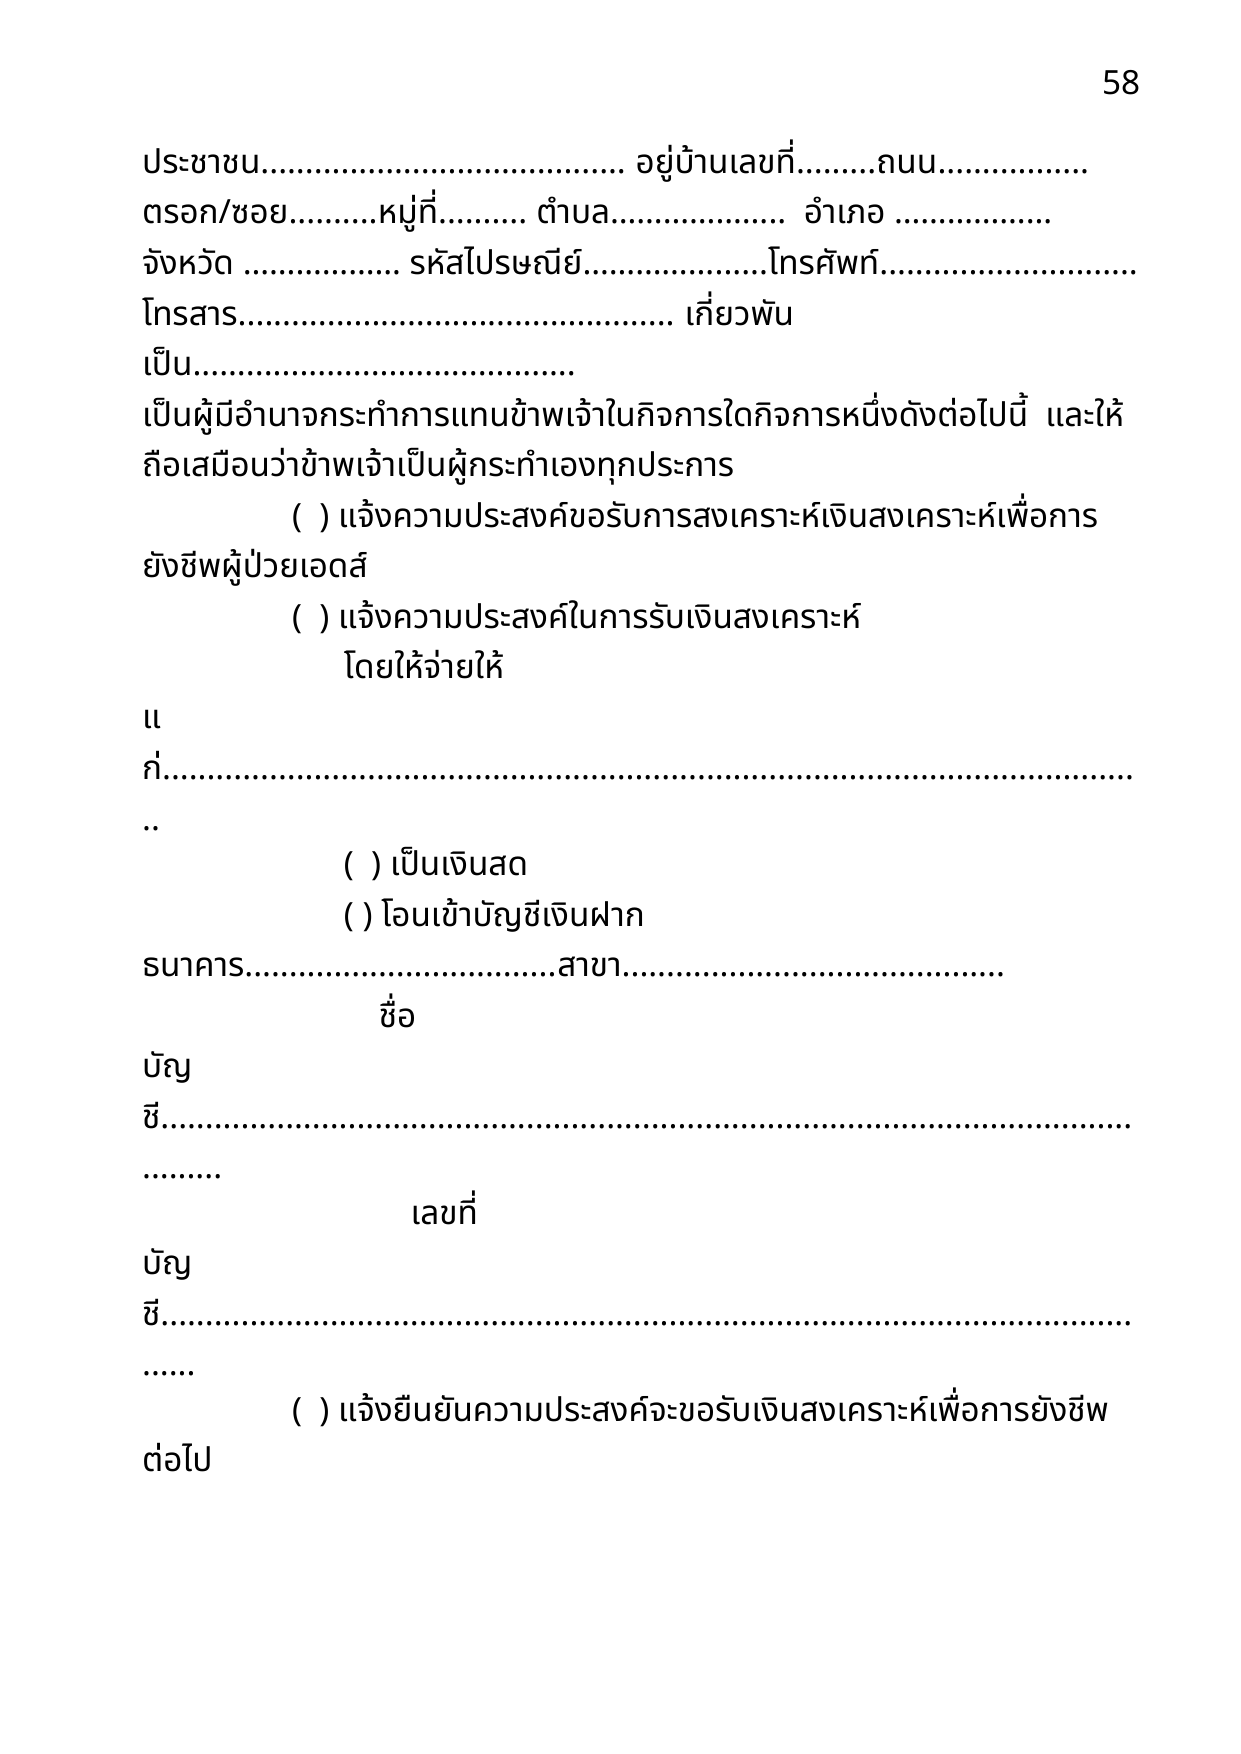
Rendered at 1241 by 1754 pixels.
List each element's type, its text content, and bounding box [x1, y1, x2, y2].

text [142, 137, 1140, 491]
text ( ) แจ้งยืนยันความประสงค์จะขอรับเงินสงเคราะห์เพื่อการยังชีพต่อไป [142, 1386, 1140, 1487]
text ( ) เป็นเงินสด [142, 840, 1140, 891]
text ชื่อบัญชี...................................................................................................................... [142, 992, 1140, 1189]
text เลขที่บัญชี................................................................................................................... [142, 1189, 1140, 1386]
text ( ) แจ้งความประสงค์ขอรับการสงเคราะห์เงินสงเคราะห์เพื่อการยังชีพผู้ป่วยเอดส์ [142, 491, 1140, 592]
text ( ) แจ้งความประสงค์ในการรับเงินสงเคราะห์ [142, 592, 1140, 643]
text ( ) โอนเข้าบัญชีเงินฝากธนาคาร...................................สาขา........................................... [142, 891, 1140, 992]
text โดยให้จ่ายให้แก่............................................................................................................... [142, 643, 1140, 840]
